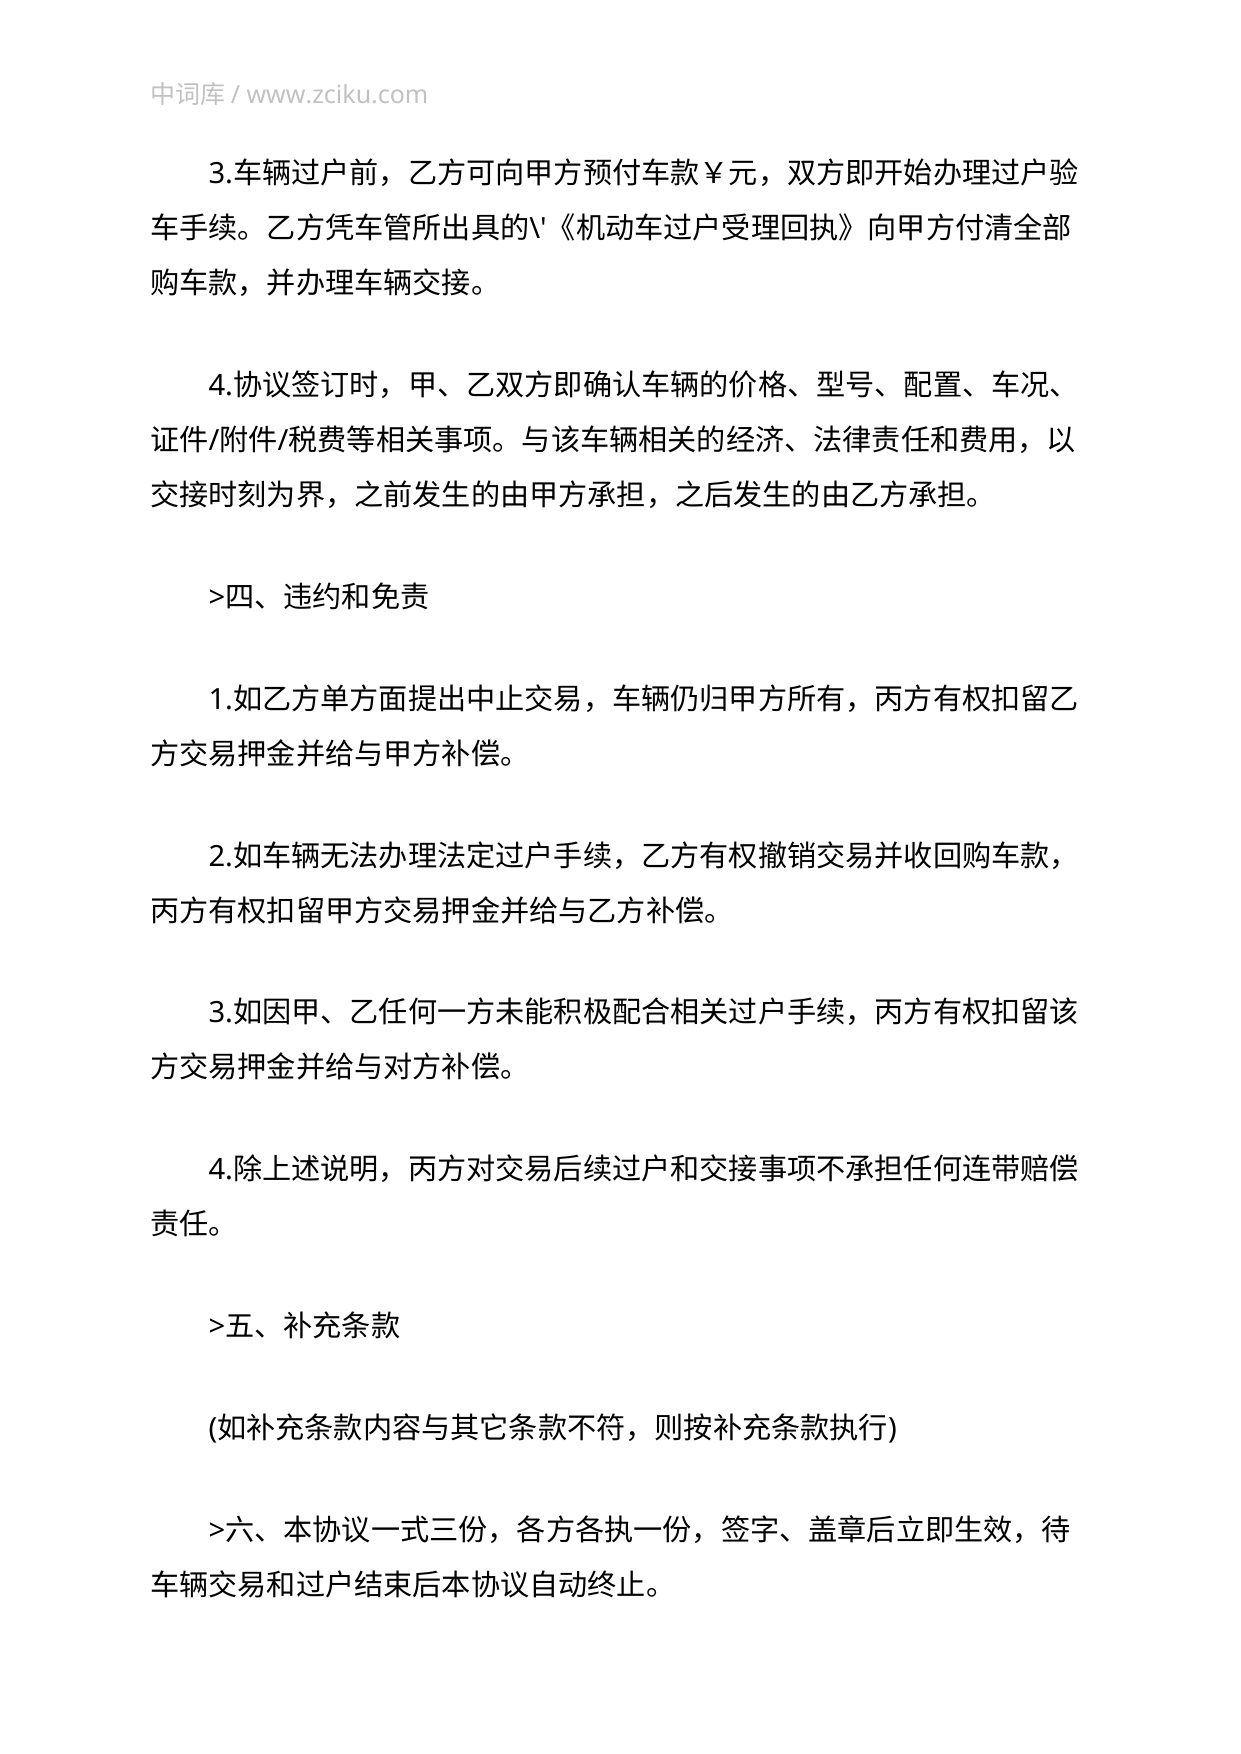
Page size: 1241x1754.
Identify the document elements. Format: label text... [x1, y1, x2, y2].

text >五、补充条款 [150, 1303, 1090, 1345]
text 4.协议签订时，甲、乙双方即确认车辆的价格、型号、配置、车况、证件/附件/税费等相关事项。与该车辆相关的经济、法律责任和费用，以交接时刻为界，之前发生的由甲方承担，之后发生的由乙方承担。 [150, 362, 1090, 514]
text 3.如因甲、乙任何一方未能积极配合相关过户手续，丙方有权扣留该方交易押金并给与对方补偿。 [150, 989, 1090, 1086]
text 4.除上述说明，丙方对交易后续过户和交接事项不承担任何连带赔偿责任。 [150, 1146, 1090, 1243]
text 1.如乙方单方面提出中止交易，车辆仍归甲方所有，丙方有权扣留乙方交易押金并给与甲方补偿。 [150, 676, 1090, 773]
text >六、本协议一式三份，各方各执一份，签字、盖章后立即生效，待车辆交易和过户结束后本协议自动终止。 [150, 1507, 1090, 1604]
text 3.车辆过户前，乙方可向甲方预付车款￥元，双方即开始办理过户验车手续。乙方凭车管所出具的\'《机动车过户受理回执》向甲方付清全部购车款，并办理车辆交接。 [150, 150, 1090, 302]
text (如补充条款内容与其它条款不符，则按补充条款执行) [150, 1404, 1090, 1447]
text 2.如车辆无法办理法定过户手续，乙方有权撤销交易并收回购车款，丙方有权扣留甲方交易押金并给与乙方补偿。 [150, 832, 1090, 929]
text >四、违约和免责 [150, 573, 1090, 616]
